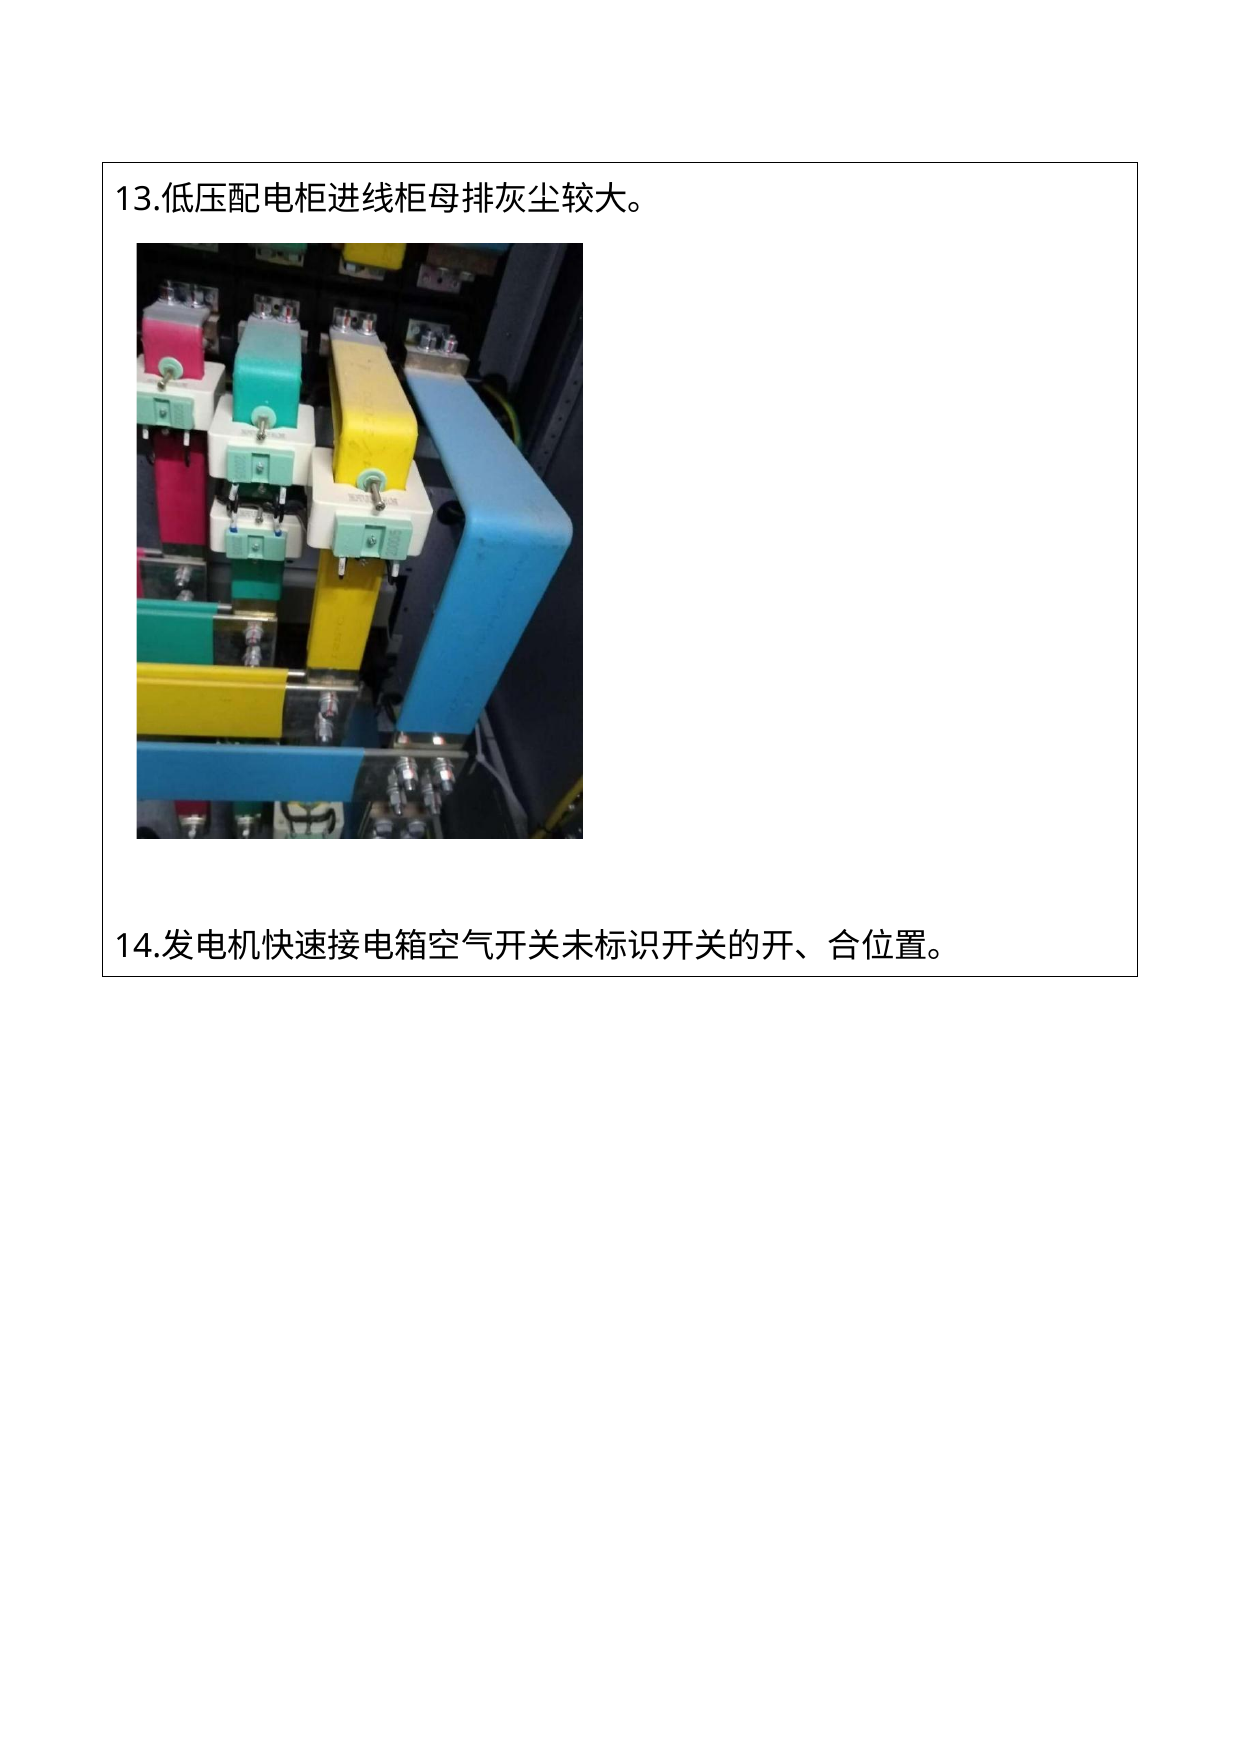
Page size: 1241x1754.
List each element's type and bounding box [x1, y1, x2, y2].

picture [136, 243, 583, 839]
table_cell [103, 163, 1137, 976]
